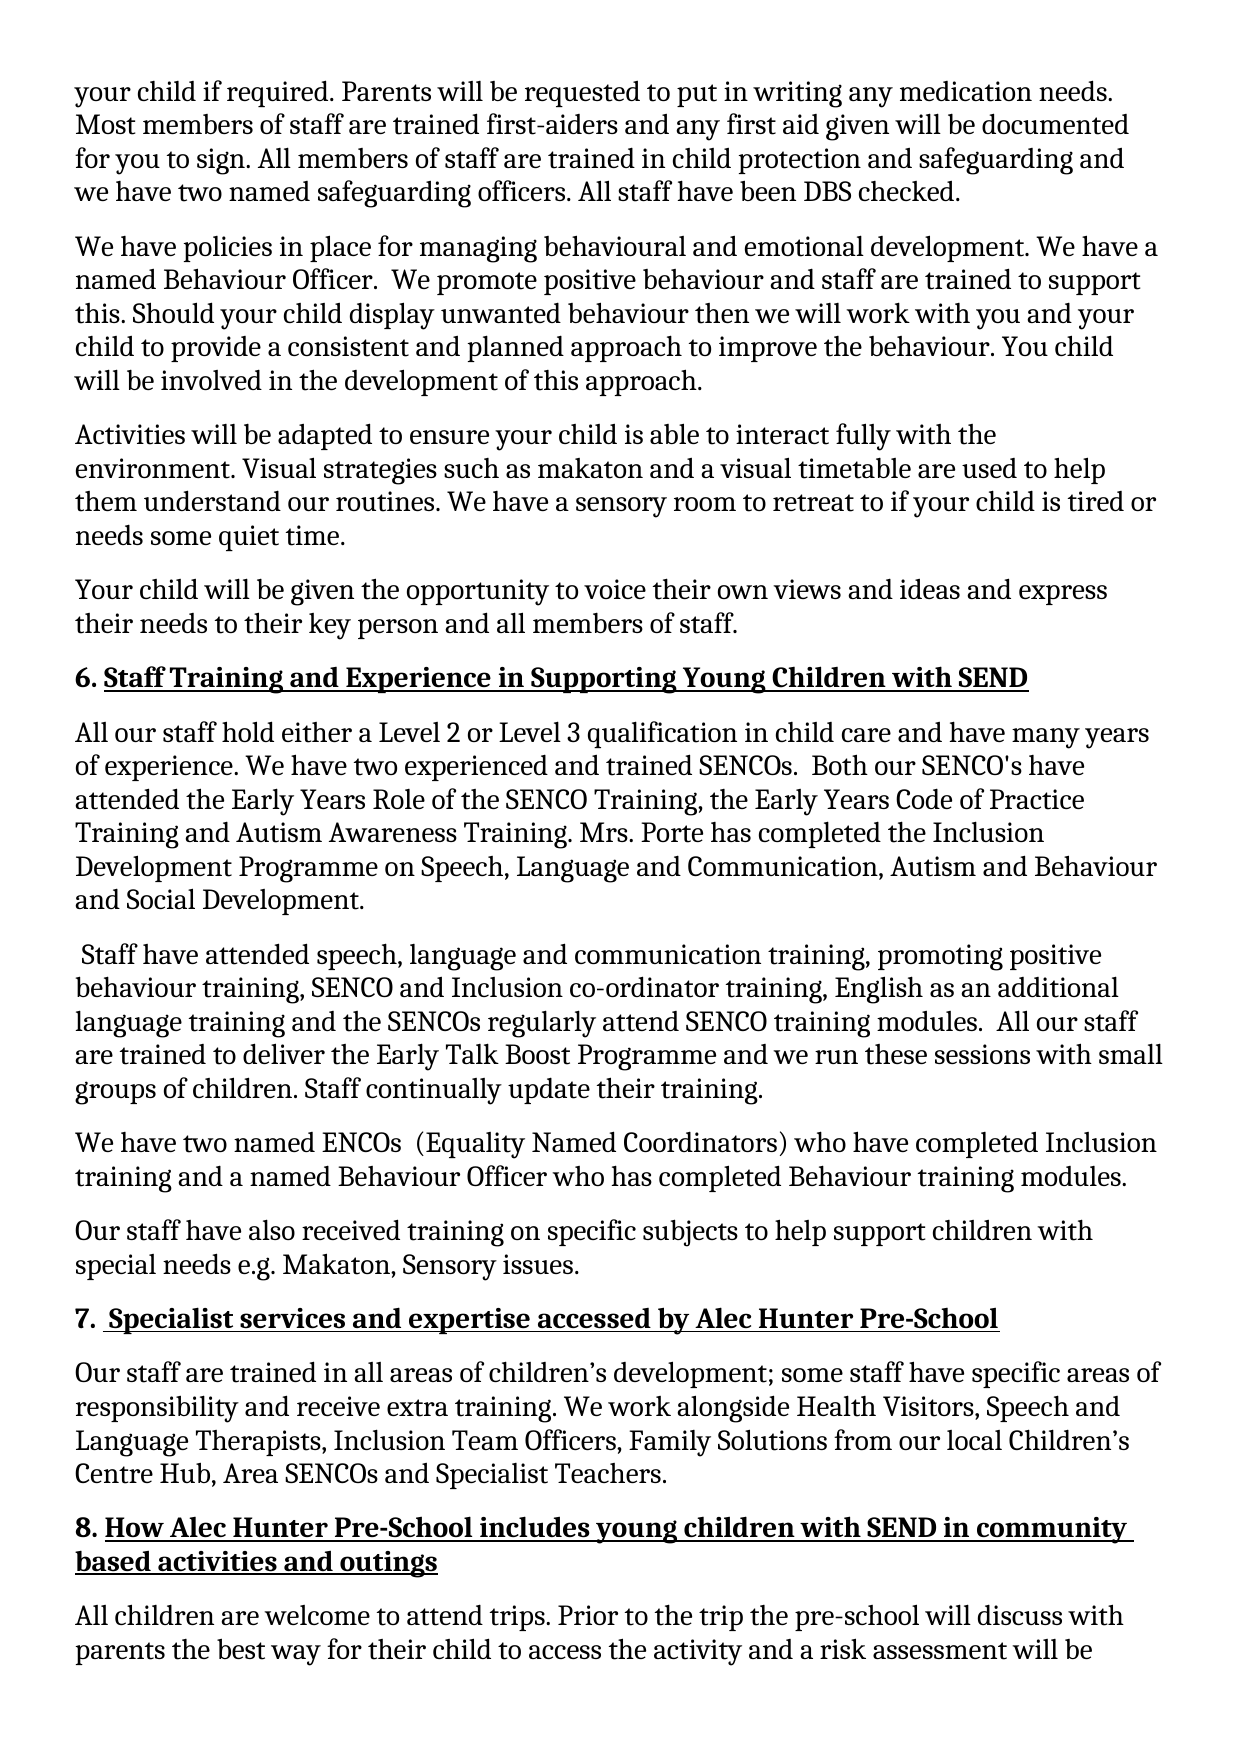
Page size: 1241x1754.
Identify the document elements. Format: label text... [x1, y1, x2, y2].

text 6. Staff Training and Experience in Supporting Young Children with SEND [75, 661, 1165, 695]
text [75, 75, 1165, 209]
text 7. Specialist services and expertise accessed by Alec Hunter Pre-School [75, 1302, 1165, 1336]
text All our staff hold either a Level 2 or Level 3 qualification in child care and have many years of experience. We have two experienced and trained SENCOs. Both our SENCO's have attended the Early Years Role of the SENCO Training, the Early Years Code of Practice Training and Autism Awareness Training. Mrs. Porte has completed the Inclusion Development Programme on Speech, Language and Communication, Autism and Behaviour and Social Development. [75, 716, 1165, 917]
text Activities will be adapted to ensure your child is able to interact fully with the environment. Visual strategies such as makaton and a visual timetable are used to help them understand our routines. We have a sensory room to retreat to if your child is tired or needs some quiet time. [75, 418, 1165, 553]
text We have policies in place for managing behavioural and emotional development. We have a named Behaviour Officer. We promote positive behaviour and staff are trained to support this. Should your child display unwanted behaviour then we will work with you and your child to provide a consistent and planned approach to improve the behaviour. You child will be involved in the development of this approach. [75, 230, 1165, 398]
text We have two named ENCOs (Equality Named Coordinators) who have completed Inclusion training and a named Behaviour Officer who has completed Behaviour training modules. [75, 1126, 1165, 1193]
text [75, 1599, 1165, 1667]
text Our staff have also received training on specific subjects to help support children with special needs e.g. Makaton, Sensory issues. [75, 1214, 1165, 1281]
text Staff have attended speech, language and communication training, promoting positive behaviour training, SENCO and Inclusion co-ordinator training, English as an additional language training and the SENCOs regularly attend SENCO training modules. All our staff are trained to deliver the Early Talk Boost Programme and we run these sessions with small groups of children. Staff continually update their training. [75, 938, 1165, 1106]
text Our staff are trained in all areas of children’s development; some staff have specific areas of responsibility and receive extra training. We work alongside Health Visitors, Speech and Language Therapists, Inclusion Team Officers, Family Solutions from our local Children’s Centre Hub, Area SENCOs and Specialist Teachers. [75, 1357, 1165, 1491]
text 8. How Alec Hunter Pre-School includes young children with SEND in community based activities and outings [75, 1512, 1165, 1579]
text Your child will be given the opportunity to voice their own views and ideas and express their needs to their key person and all members of staff. [75, 573, 1165, 641]
